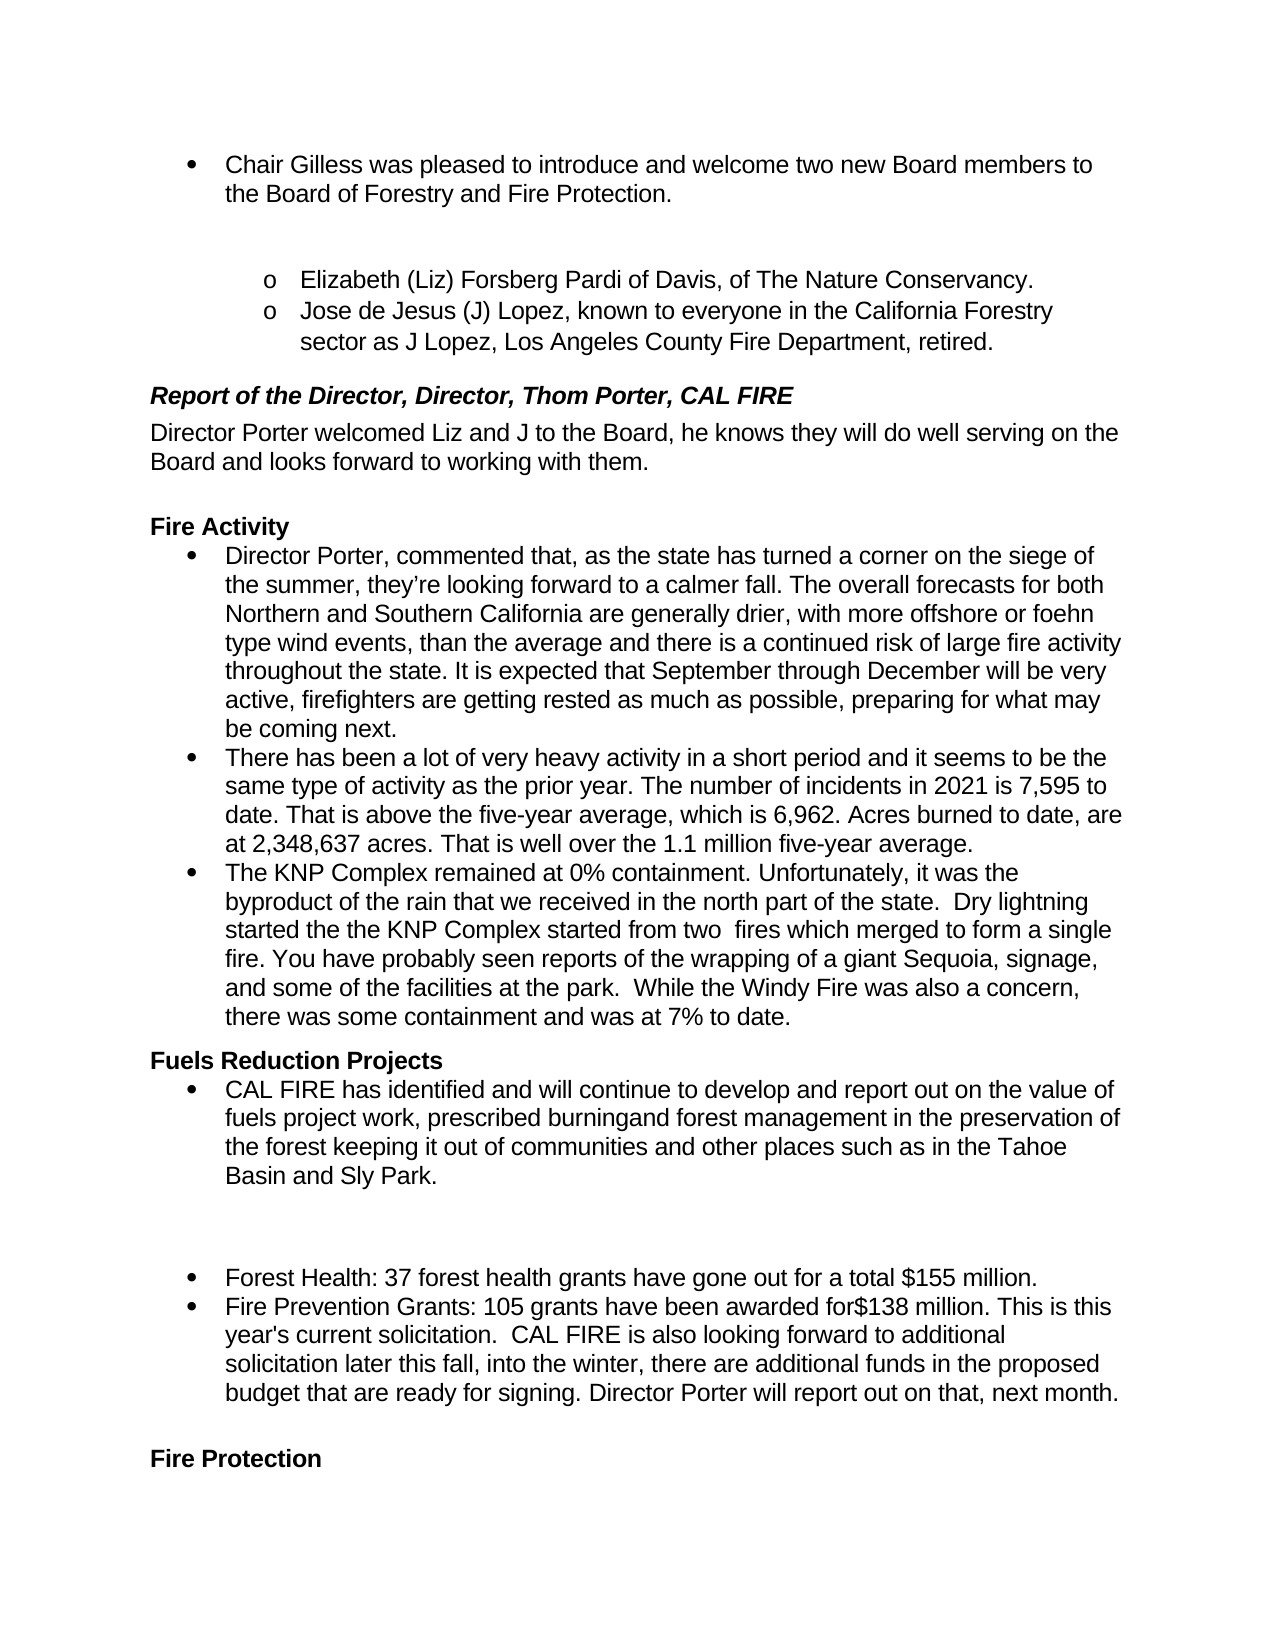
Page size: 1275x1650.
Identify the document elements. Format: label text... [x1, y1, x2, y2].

list CAL FIRE has identified and will continue to develop and report out on the value of fuels project work, prescribed burningand forest management in the preservation of the forest keeping it out of communities and other places such as in the Tahoe Basin and Sly Park. [187, 1074, 1125, 1190]
list There has been a lot of very heavy activity in a short period and it seems to be the same type of activity as the prior year. The number of incidents in 2021 is 7,595 to date. That is above the five-year average, which is 6,962. Acres burned to date, are at 2,348,637 acres. That is well over the 1.1 million five-year average. [187, 742, 1125, 858]
list The KNP Complex remained at 0% containment. Unfortunately, it was the byproduct of the rain that we received in the north part of the state. Dry lightning started the the KNP Complex started from two fires which merged to form a single fire. You have probably seen reports of the wrapping of a giant Sequoia, signage, and some of the facilities at the park. While the Windy Fire was also a concern, there was some containment and was at 7% to date. [187, 858, 1125, 1030]
list Fire Prevention Grants: 105 grants have been awarded for$138 million. This is this year's current solicitation. CAL FIRE is also looking forward to additional solicitation later this fall, into the winter, there are additional funds in the proposed budget that are ready for signing. Director Porter will report out on that, next month. [187, 1292, 1125, 1407]
list Jose de Jesus (J) Lopez, known to everyone in the California Forestry sector as J Lopez, Los Angeles County Fire Department, retired. [262, 296, 1125, 356]
text Fire Protection [150, 1444, 1125, 1473]
list Chair Gilless was pleased to introduce and welcome two new Board members to the Board of Forestry and Fire Protection. [187, 150, 1125, 236]
subtitle Report of the Director, Director, Thom Porter, CAL FIRE [150, 381, 1125, 409]
text Director Porter welcomed Liz and J to the Board, he knows they will do well serving on the Board and looks forward to working with them. [150, 418, 1125, 475]
list Director Porter, commented that, as the state has turned a corner on the siege of the summer, they’re looking forward to a calmer fall. The overall forecasts for both Northern and Southern California are generally drier, with more offshore or foehn type wind events, than the average and there is a continued risk of large fire activity throughout the state. It is expected that September through December will be very active, firefighters are getting rested as much as possible, preparing for what may be coming next. [187, 541, 1125, 742]
list Elizabeth (Liz) Forsberg Pardi of Davis, of The Nature Conservancy. [262, 265, 1125, 296]
list Forest Health: 37 forest health grants have gone out for a total $155 million. [187, 1263, 1125, 1292]
text Fuels Reduction Projects [150, 1046, 1125, 1074]
text Fire Activity [150, 512, 1125, 541]
